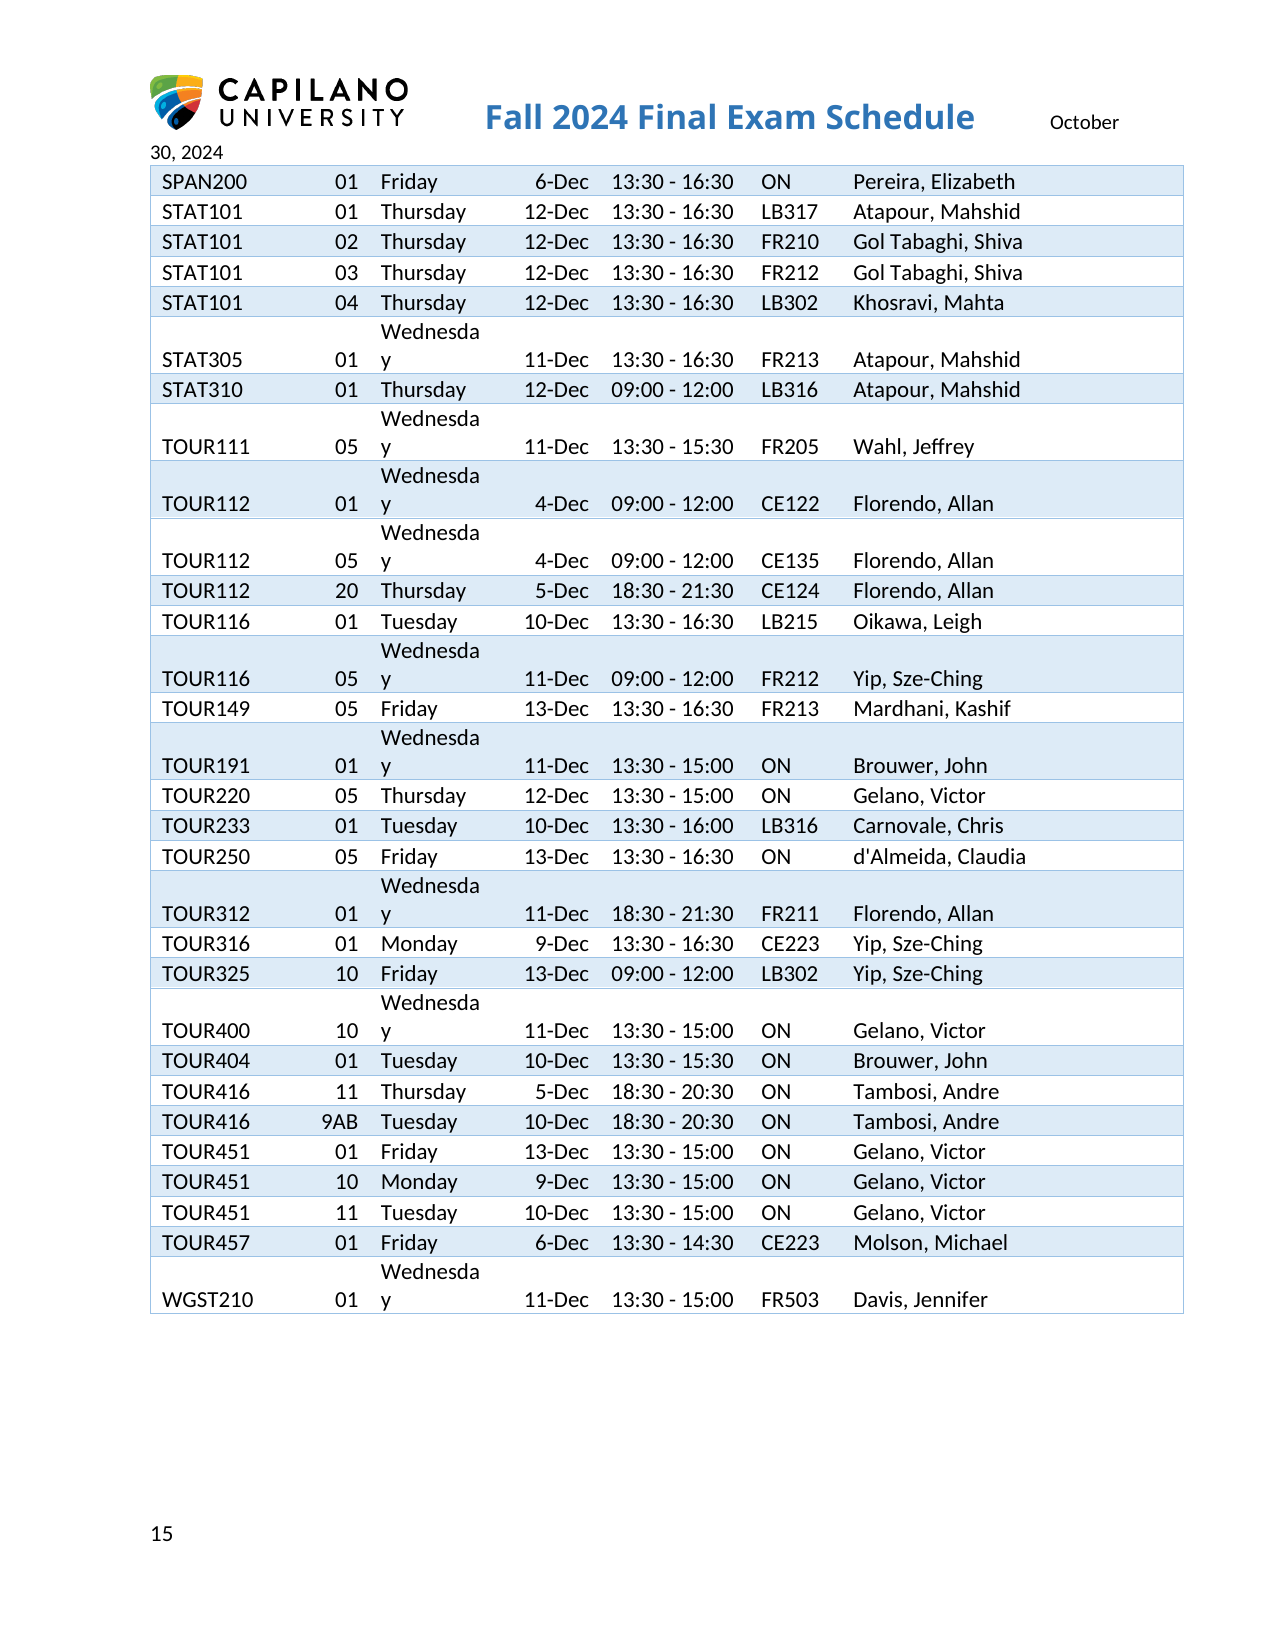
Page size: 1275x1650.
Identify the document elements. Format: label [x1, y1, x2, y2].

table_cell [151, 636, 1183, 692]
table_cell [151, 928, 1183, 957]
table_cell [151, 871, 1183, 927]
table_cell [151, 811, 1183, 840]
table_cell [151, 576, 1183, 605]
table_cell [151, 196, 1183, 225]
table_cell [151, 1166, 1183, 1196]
picture [150, 75, 408, 130]
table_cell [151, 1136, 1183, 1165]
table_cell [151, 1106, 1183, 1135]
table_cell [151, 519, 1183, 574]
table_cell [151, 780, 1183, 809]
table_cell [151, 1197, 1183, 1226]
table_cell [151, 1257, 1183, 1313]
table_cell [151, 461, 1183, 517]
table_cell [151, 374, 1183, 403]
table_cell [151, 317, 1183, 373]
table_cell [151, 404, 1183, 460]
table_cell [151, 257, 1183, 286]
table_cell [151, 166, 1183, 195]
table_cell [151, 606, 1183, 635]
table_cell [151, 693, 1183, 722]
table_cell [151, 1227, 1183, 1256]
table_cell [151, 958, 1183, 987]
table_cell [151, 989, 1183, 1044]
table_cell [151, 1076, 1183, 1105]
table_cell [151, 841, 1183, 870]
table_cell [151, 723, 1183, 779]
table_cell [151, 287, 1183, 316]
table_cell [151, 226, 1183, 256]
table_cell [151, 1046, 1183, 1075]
